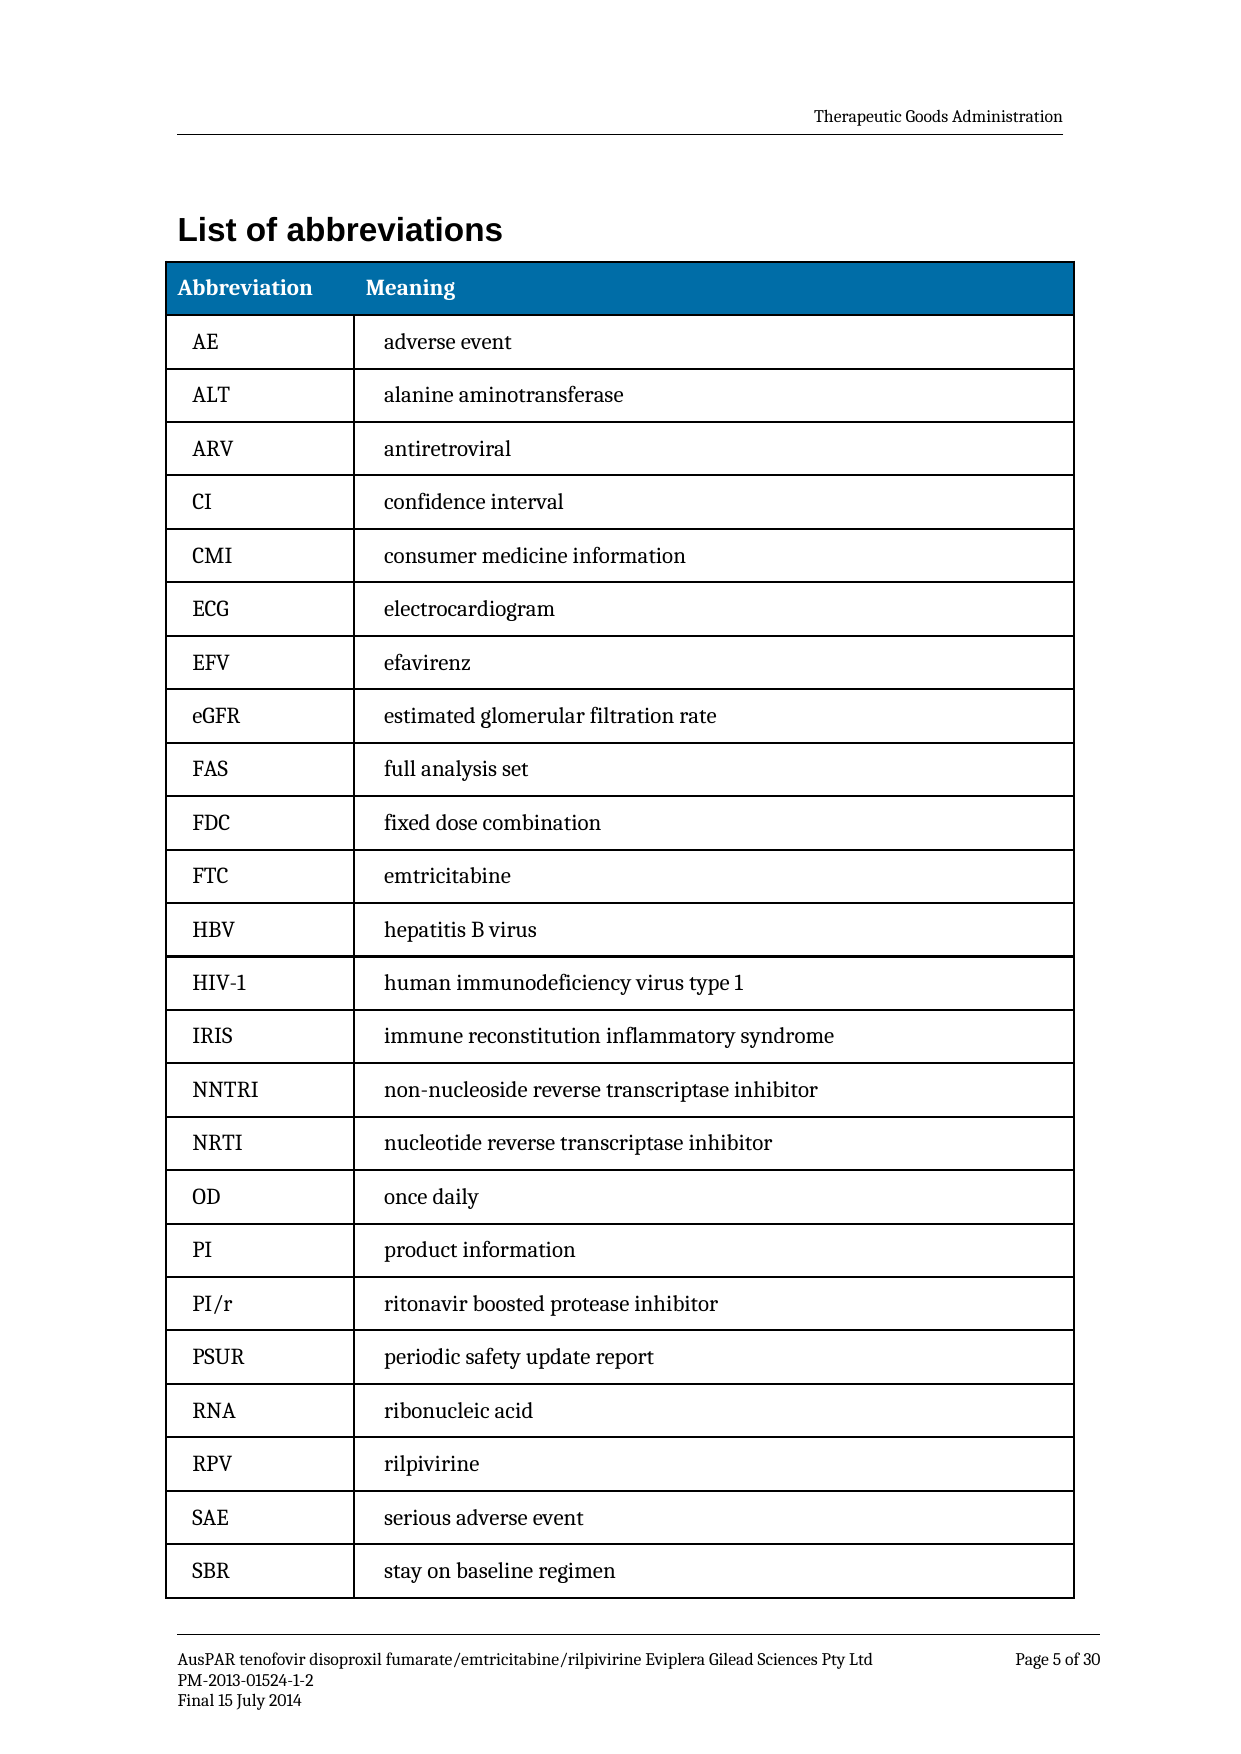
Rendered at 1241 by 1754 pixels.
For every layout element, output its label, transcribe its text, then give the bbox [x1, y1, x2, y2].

table_cell ECG [167, 583, 353, 635]
table_cell alanine aminotransferase [355, 370, 1073, 421]
table_cell SBR [167, 1545, 353, 1597]
table_cell HBV [167, 904, 353, 955]
table_cell AE [167, 316, 353, 367]
table_cell IRIS [167, 1011, 353, 1062]
table_cell human immunodeficiency virus type 1 [355, 958, 1073, 1009]
table_cell emtricitabine [355, 851, 1073, 902]
table_cell adverse event [355, 316, 1073, 367]
table_cell PI [167, 1225, 353, 1276]
table_cell PSUR [167, 1331, 353, 1383]
table_cell once daily [355, 1171, 1073, 1222]
table_cell serious adverse event [355, 1492, 1073, 1543]
table_cell HIV-1 [167, 958, 353, 1009]
table_cell ritonavir boosted protease inhibitor [355, 1278, 1073, 1329]
subtitle List of abbreviations [177, 210, 1063, 248]
table_cell immune reconstitution inflammatory syndrome [355, 1011, 1073, 1062]
table_cell confidence interval [355, 476, 1073, 528]
table_cell periodic safety update report [355, 1331, 1073, 1383]
table_cell RPV [167, 1438, 353, 1490]
table_cell ARV [167, 423, 353, 474]
table_cell rilpivirine [355, 1438, 1073, 1490]
table_cell hepatitis B virus [355, 904, 1073, 955]
table_cell stay on baseline regimen [355, 1545, 1073, 1597]
table_cell NRTI [167, 1118, 353, 1169]
table_cell electrocardiogram [355, 583, 1073, 635]
table_cell CMI [167, 530, 353, 581]
table_cell OD [167, 1171, 353, 1222]
table_cell consumer medicine information [355, 530, 1073, 581]
table_cell EFV [167, 637, 353, 688]
table_header Abbreviation [167, 263, 354, 314]
table_cell RNA [167, 1385, 353, 1436]
table_cell FDC [167, 797, 353, 848]
table_cell product information [355, 1225, 1073, 1276]
table_cell FAS [167, 744, 353, 795]
table_header Meaning [354, 263, 1073, 314]
table_cell SAE [167, 1492, 353, 1543]
table_cell nucleotide reverse transcriptase inhibitor [355, 1118, 1073, 1169]
table_cell non-nucleoside reverse transcriptase inhibitor [355, 1064, 1073, 1116]
table_cell ALT [167, 370, 353, 421]
table_cell full analysis set [355, 744, 1073, 795]
table_cell estimated glomerular filtration rate [355, 690, 1073, 742]
table_cell eGFR [167, 690, 353, 742]
table_cell FTC [167, 851, 353, 902]
table_cell PI/r [167, 1278, 353, 1329]
table_cell CI [167, 476, 353, 528]
table_cell efavirenz [355, 637, 1073, 688]
table_cell ribonucleic acid [355, 1385, 1073, 1436]
table_cell antiretroviral [355, 423, 1073, 474]
table_cell fixed dose combination [355, 797, 1073, 848]
table_cell NNTRI [167, 1064, 353, 1116]
